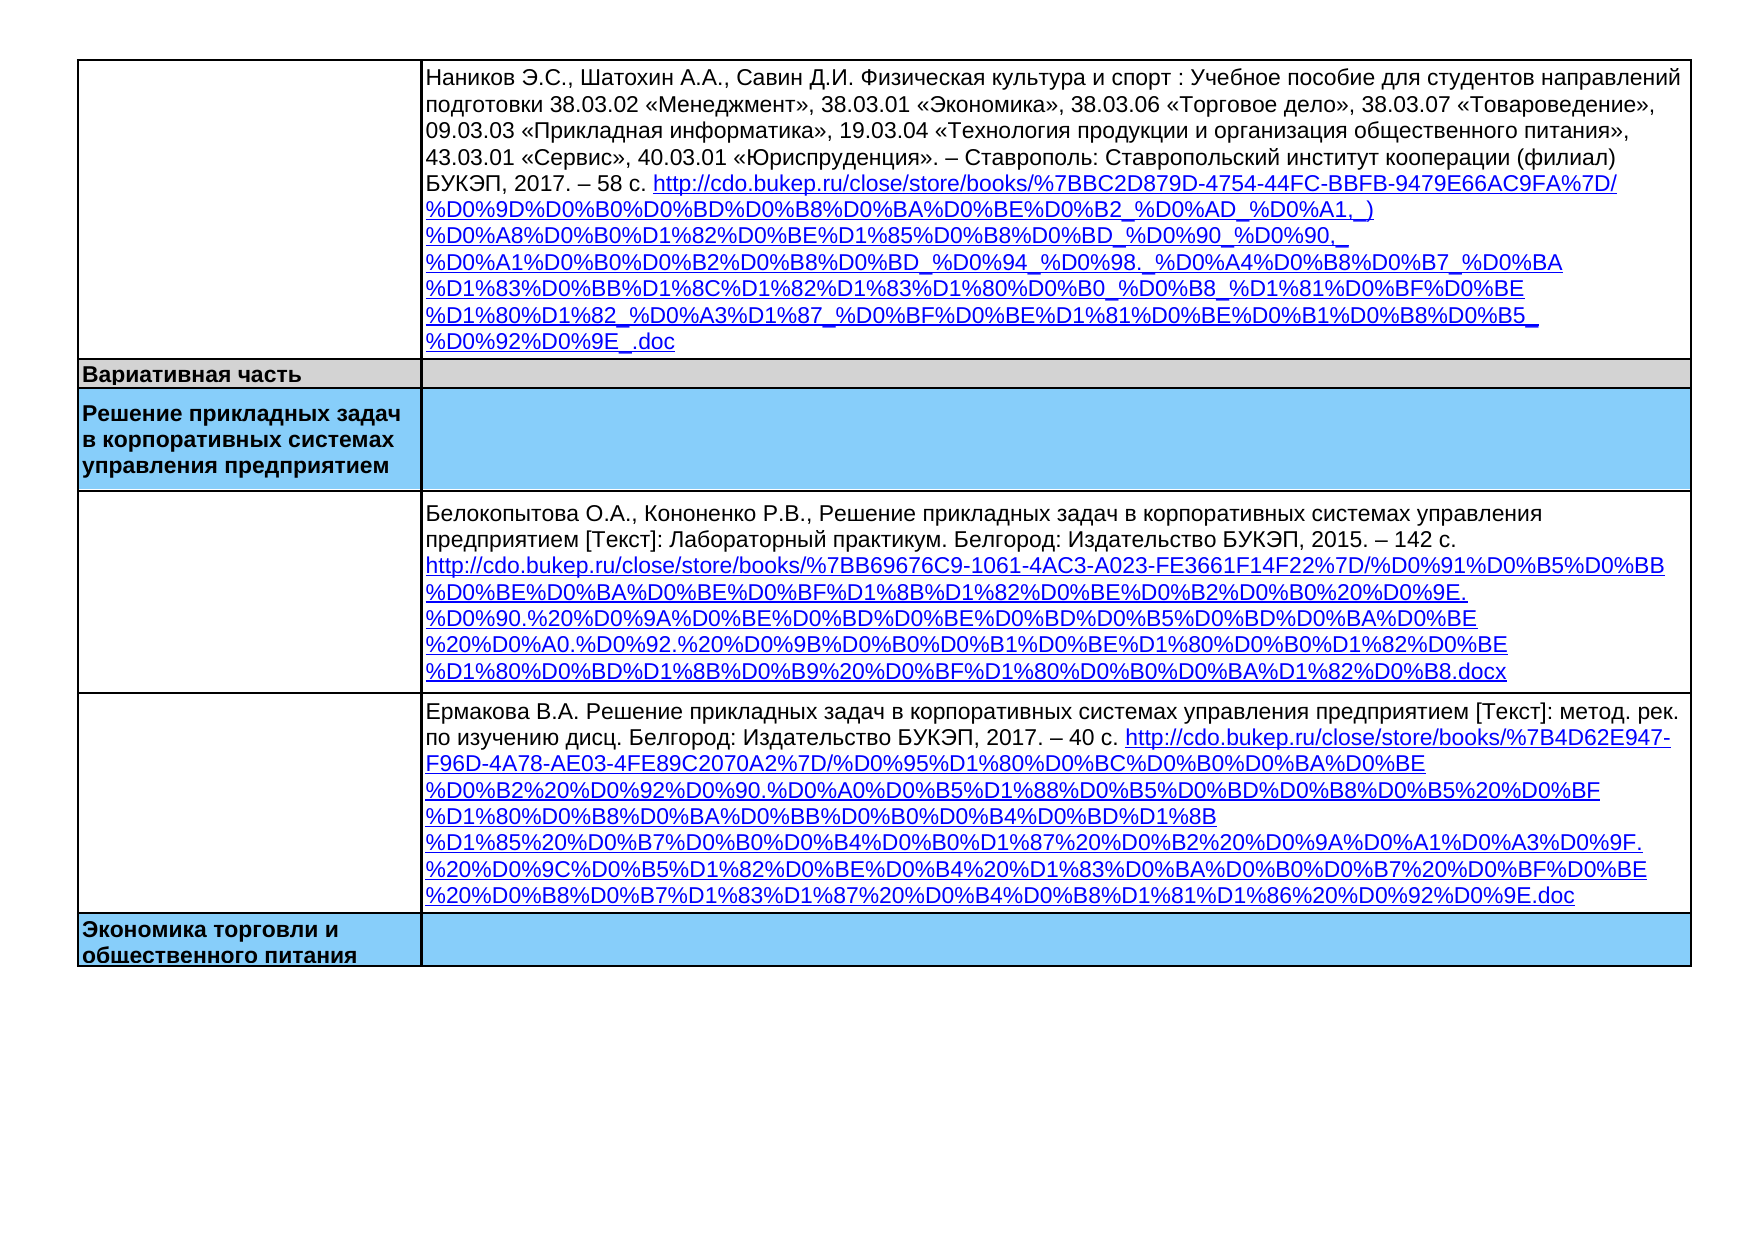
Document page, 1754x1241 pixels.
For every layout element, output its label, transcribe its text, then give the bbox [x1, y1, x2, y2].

table_cell Вариативная часть [79, 360, 420, 387]
table_cell Наников Э.С., Шатохин А.А., Савин Д.И. Физическая культура и спорт : Учебное пособие для студентов направлений подготовки 38.03.02 «Менеджмент», 38.03.01 «Экономика», 38.03.06 «Торговое дело», 38.03.07 «Товароведение», 09.03.03 «Прикладная информатика», 19.03.04 «Технология продукции и организация общественного питания», 43.03.01 «Сервис», 40.03.01 «Юриспруденция». – Ставрополь: Ставропольский институт кооперации (филиал) БУКЭП, 2017. – 58 с. http://cdo.bukep.ru/close/store/books/%7BBC2D879D-4754-44FC-BBFB-9479E66AC9FA%7D/%D0%9D%D0%B0%D0%BD%D0%B8%D0%BA%D0%BE%D0%B2_%D0%AD_%D0%A1,_)%D0%A8%D0%B0%D1%82%D0%BE%D1%85%D0%B8%D0%BD_%D0%90_%D0%90,_%D0%A1%D0%B0%D0%B2%D0%B8%D0%BD_%D0%94_%D0%98._%D0%A4%D0%B8%D0%B7_%D0%BA%D1%83%D0%BB%D1%8C%D1%82%D1%83%D1%80%D0%B0_%D0%B8_%D1%81%D0%BF%D0%BE%D1%80%D1%82_%D0%A3%D1%87_%D0%BF%D0%BE%D1%81%D0%BE%D0%B1%D0%B8%D0%B5_%D0%92%D0%9E_.doc [423, 61, 1690, 357]
table_cell [79, 61, 420, 357]
table_cell Решение прикладных задач в корпоративных системах управления предприятием [79, 389, 420, 489]
table_cell [423, 360, 1690, 387]
table_cell Ермакова В.А. Решение прикладных задач в корпоративных системах управления предприятием [Текст]: метод. рек. по изучению дисц. Белгород: Издательство БУКЭП, 2017. – 40 с. http://cdo.bukep.ru/close/store/books/%7B4D62E947-F96D-4A78-AE03-4FE89C2070A2%7D/%D0%95%D1%80%D0%BC%D0%B0%D0%BA%D0%BE%D0%B2%20%D0%92%D0%90.%D0%A0%D0%B5%D1%88%D0%B5%D0%BD%D0%B8%D0%B5%20%D0%BF%D1%80%D0%B8%D0%BA%D0%BB%D0%B0%D0%B4%D0%BD%D1%8B%D1%85%20%D0%B7%D0%B0%D0%B4%D0%B0%D1%87%20%D0%B2%20%D0%9A%D0%A1%D0%A3%D0%9F.%20%D0%9C%D0%B5%D1%82%D0%BE%D0%B4%20%D1%83%D0%BA%D0%B0%D0%B7%20%D0%BF%D0%BE%20%D0%B8%D0%B7%D1%83%D1%87%20%D0%B4%D0%B8%D1%81%D1%86%20%D0%92%D0%9E.doc [423, 694, 1690, 912]
table_cell [79, 694, 420, 912]
table_cell [79, 492, 420, 692]
table_cell [423, 914, 1690, 965]
table_cell Белокопытова О.А., Кононенко Р.В., Решение прикладных задач в корпоративных системах управления предприятием [Текст]: Лабораторный практикум. Белгород: Издательство БУКЭП, 2015. – 142 с. http://cdo.bukep.ru/close/store/books/%7BB69676C9-1061-4AC3-A023-FE3661F14F22%7D/%D0%91%D0%B5%D0%BB%D0%BE%D0%BA%D0%BE%D0%BF%D1%8B%D1%82%D0%BE%D0%B2%D0%B0%20%D0%9E.%D0%90.%20%D0%9A%D0%BE%D0%BD%D0%BE%D0%BD%D0%B5%D0%BD%D0%BA%D0%BE%20%D0%A0.%D0%92.%20%D0%9B%D0%B0%D0%B1%D0%BE%D1%80%D0%B0%D1%82%D0%BE%D1%80%D0%BD%D1%8B%D0%B9%20%D0%BF%D1%80%D0%B0%D0%BA%D1%82%D0%B8.docx [423, 492, 1690, 692]
table_cell Экономика торговли и общественного питания [79, 914, 420, 965]
table_cell [423, 389, 1690, 489]
